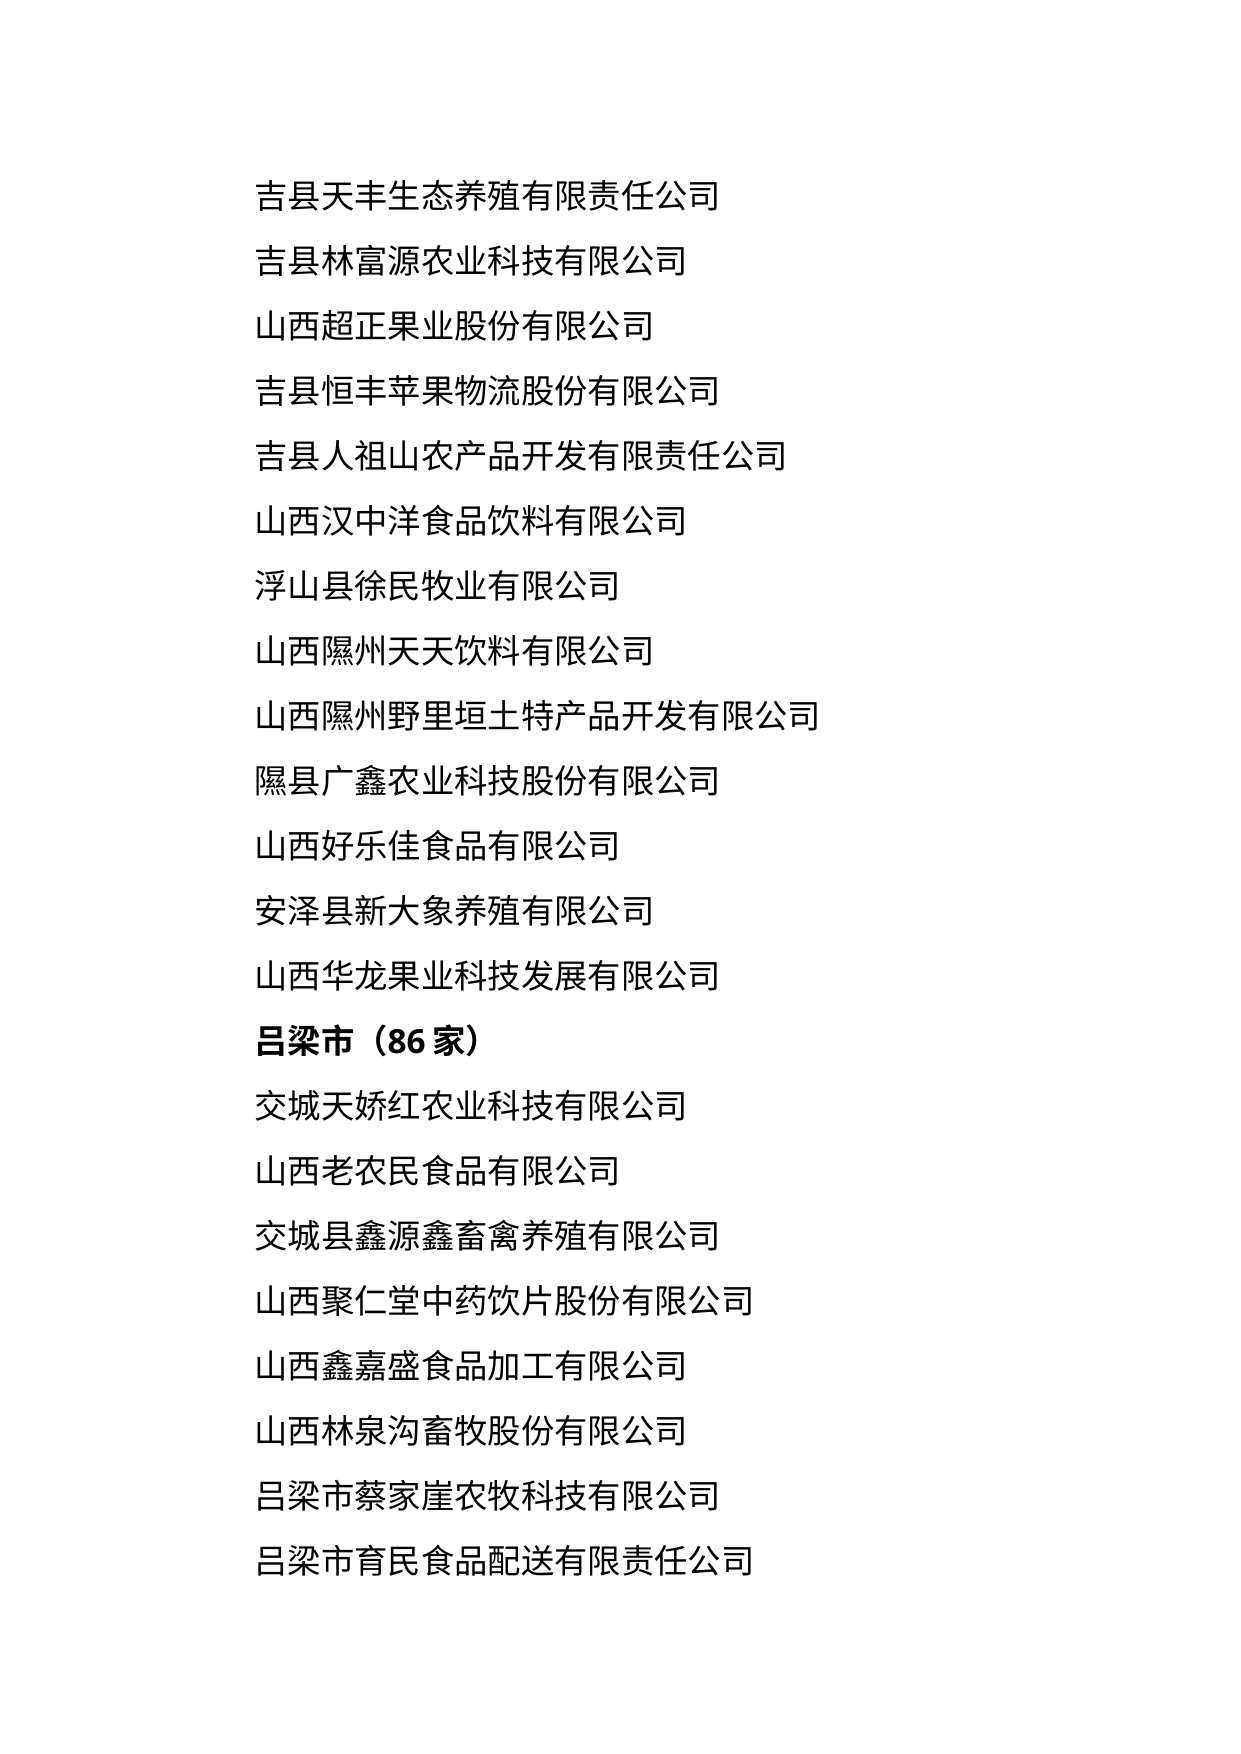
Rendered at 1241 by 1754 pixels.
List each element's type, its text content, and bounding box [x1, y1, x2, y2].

text 安泽县新大象养殖有限公司 [187, 877, 1053, 942]
text 吕梁市（86家） [187, 1007, 1053, 1072]
text 山西好乐佳食品有限公司 [187, 812, 1053, 877]
text 山西林泉沟畜牧股份有限公司 [187, 1397, 1053, 1462]
text 吉县林富源农业科技有限公司 [187, 227, 1053, 292]
text 山西隰州天天饮料有限公司 [187, 617, 1053, 682]
text 山西鑫嘉盛食品加工有限公司 [187, 1332, 1053, 1397]
text 吕梁市育民食品配送有限责任公司 [187, 1527, 1053, 1592]
text 隰县广鑫农业科技股份有限公司 [187, 747, 1053, 812]
text 山西老农民食品有限公司 [187, 1137, 1053, 1202]
text 浮山县徐民牧业有限公司 [187, 552, 1053, 617]
text 交城天娇红农业科技有限公司 [187, 1072, 1053, 1137]
text 山西华龙果业科技发展有限公司 [187, 942, 1053, 1007]
text 吉县恒丰苹果物流股份有限公司 [187, 357, 1053, 422]
text 山西聚仁堂中药饮片股份有限公司 [187, 1267, 1053, 1332]
text 山西隰州野里垣土特产品开发有限公司 [187, 682, 1053, 747]
text 吉县天丰生态养殖有限责任公司 [187, 162, 1053, 227]
text 交城县鑫源鑫畜禽养殖有限公司 [187, 1202, 1053, 1267]
text 吉县人祖山农产品开发有限责任公司 [187, 422, 1053, 487]
text 吕梁市蔡家崖农牧科技有限公司 [187, 1462, 1053, 1527]
text 山西汉中洋食品饮料有限公司 [187, 487, 1053, 552]
text 山西超正果业股份有限公司 [187, 292, 1053, 357]
